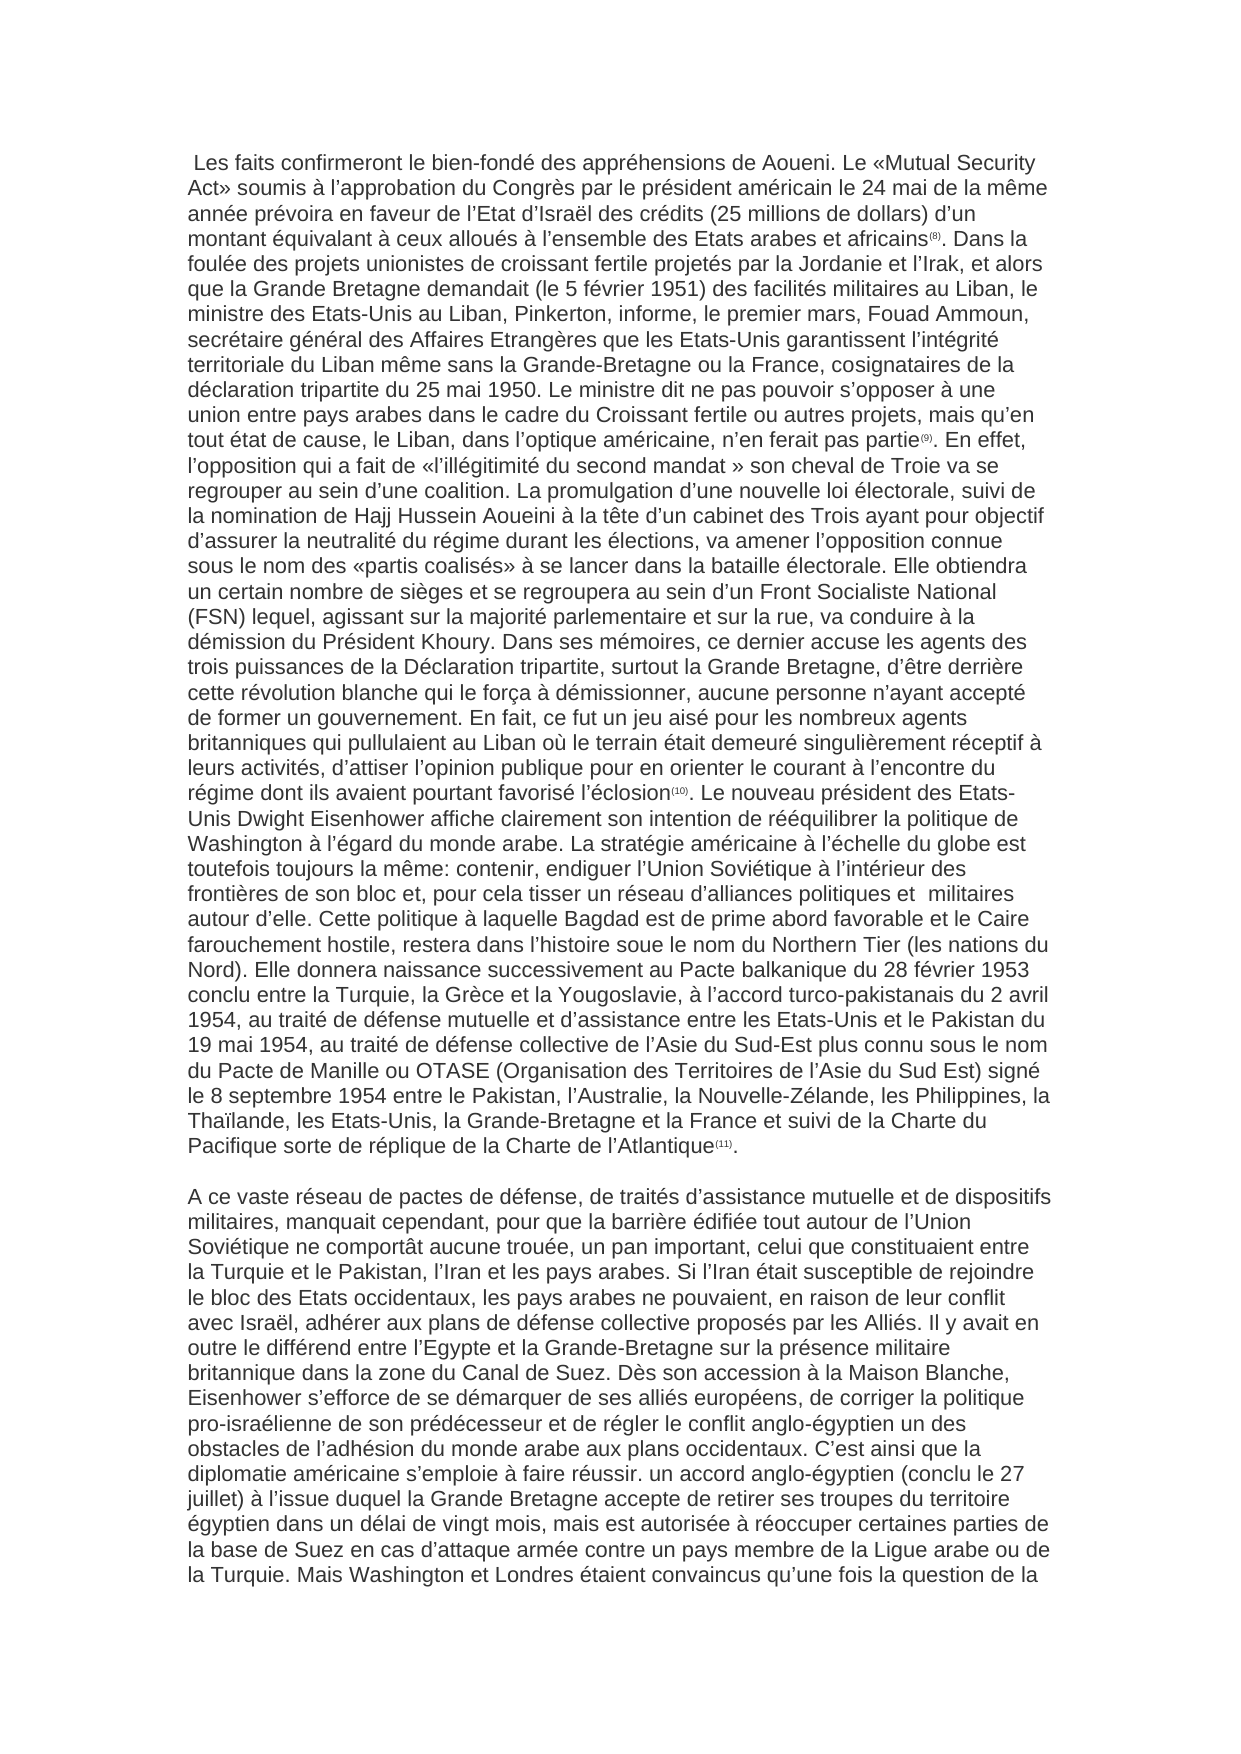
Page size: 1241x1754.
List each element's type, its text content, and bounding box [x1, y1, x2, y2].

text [187, 1183, 1053, 1587]
text Les faits confirmeront le bien-fondé des appréhensions de Aoueni. Le «Mutual Security Act» soumis à l’approbation du Congrès par le président américain le 24 mai de la même année prévoira en faveur de l’Etat d’Israël des crédits (25 millions de dollars) d’un montant équivalant à ceux alloués à l’ensemble des Etats arabes et africains(8). Dans la foulée des projets unionistes de croissant fertile projetés par la Jordanie et l’Irak, et alors que la Grande Bretagne demandait (le 5 février 1951) des facilités militaires au Liban, le ministre des Etats-Unis au Liban, Pinkerton, informe, le premier mars, Fouad Ammoun, secrétaire général des Affaires Etrangères que les Etats-Unis garantissent l’intégrité territoriale du Liban même sans la Grande-Bretagne ou la France, cosignataires de la déclaration tripartite du 25 mai 1950. Le ministre dit ne pas pouvoir s’opposer à une union entre pays arabes dans le cadre du Croissant fertile ou autres projets, mais qu’en tout état de cause, le Liban, dans l’optique américaine, n’en ferait pas partie(9). En effet, l’opposition qui a fait de «l’illégitimité du second mandat » son cheval de Troie va se regrouper au sein d’une coalition. La promulgation d’une nouvelle loi électorale, suivi de la nomination de Hajj Hussein Aoueini à la tête d’un cabinet des Trois ayant pour objectif d’assurer la neutralité du régime durant les élections, va amener l’opposition connue sous le nom des «partis coalisés» à se lancer dans la bataille électorale. Elle obtiendra un certain nombre de sièges et se regroupera au sein d’un Front Socialiste National (FSN) lequel, agissant sur la majorité parlementaire et sur la rue, va conduire à la démission du Président Khoury. Dans ses mémoires, ce dernier accuse les agents des trois puissances de la Déclaration tripartite, surtout la Grande Bretagne, d’être derrière cette révolution blanche qui le força à démissionner, aucune personne n’ayant accepté de former un gouvernement. En fait, ce fut un jeu aisé pour les nombreux agents britanniques qui pullulaient au Liban où le terrain était demeuré singulièrement réceptif à leurs activités, d’attiser l’opinion publique pour en orienter le courant à l’encontre du régime dont ils avaient pourtant favorisé l’éclosion(10). Le nouveau président des Etats-Unis Dwight Eisenhower affiche clairement son intention de rééquilibrer la politique de Washington à l’égard du monde arabe. La stratégie américaine à l’échelle du globe est toutefois toujours la même: contenir, endiguer l’Union Soviétique à l’intérieur des frontières de son bloc et, pour cela tisser un réseau d’alliances politiques et militaires autour d’elle. Cette politique à laquelle Bagdad est de prime abord favorable et le Caire farouchement hostile, restera dans l’histoire soue le nom du Northern Tier (les nations du Nord). Elle donnera naissance successivement au Pacte balkanique du 28 février 1953 conclu entre la Turquie, la Grèce et la Yougoslavie, à l’accord turco-pakistanais du 2 avril 1954, au traité de défense mutuelle et d’assistance entre les Etats-Unis et le Pakistan du 19 mai 1954, au traité de défense collective de l’Asie du Sud-Est plus connu sous le nom du Pacte de Manille ou OTASE (Organisation des Territoires de l’Asie du Sud Est) signé le 8 septembre 1954 entre le Pakistan, l’Australie, la Nouvelle-Zélande, les Philippines, la Thaïlande, les Etats-Unis, la Grande-Bretagne et la France et suivi de la Charte du Pacifique sorte de réplique de la Charte de l’Atlantique(11). [187, 150, 1053, 1158]
